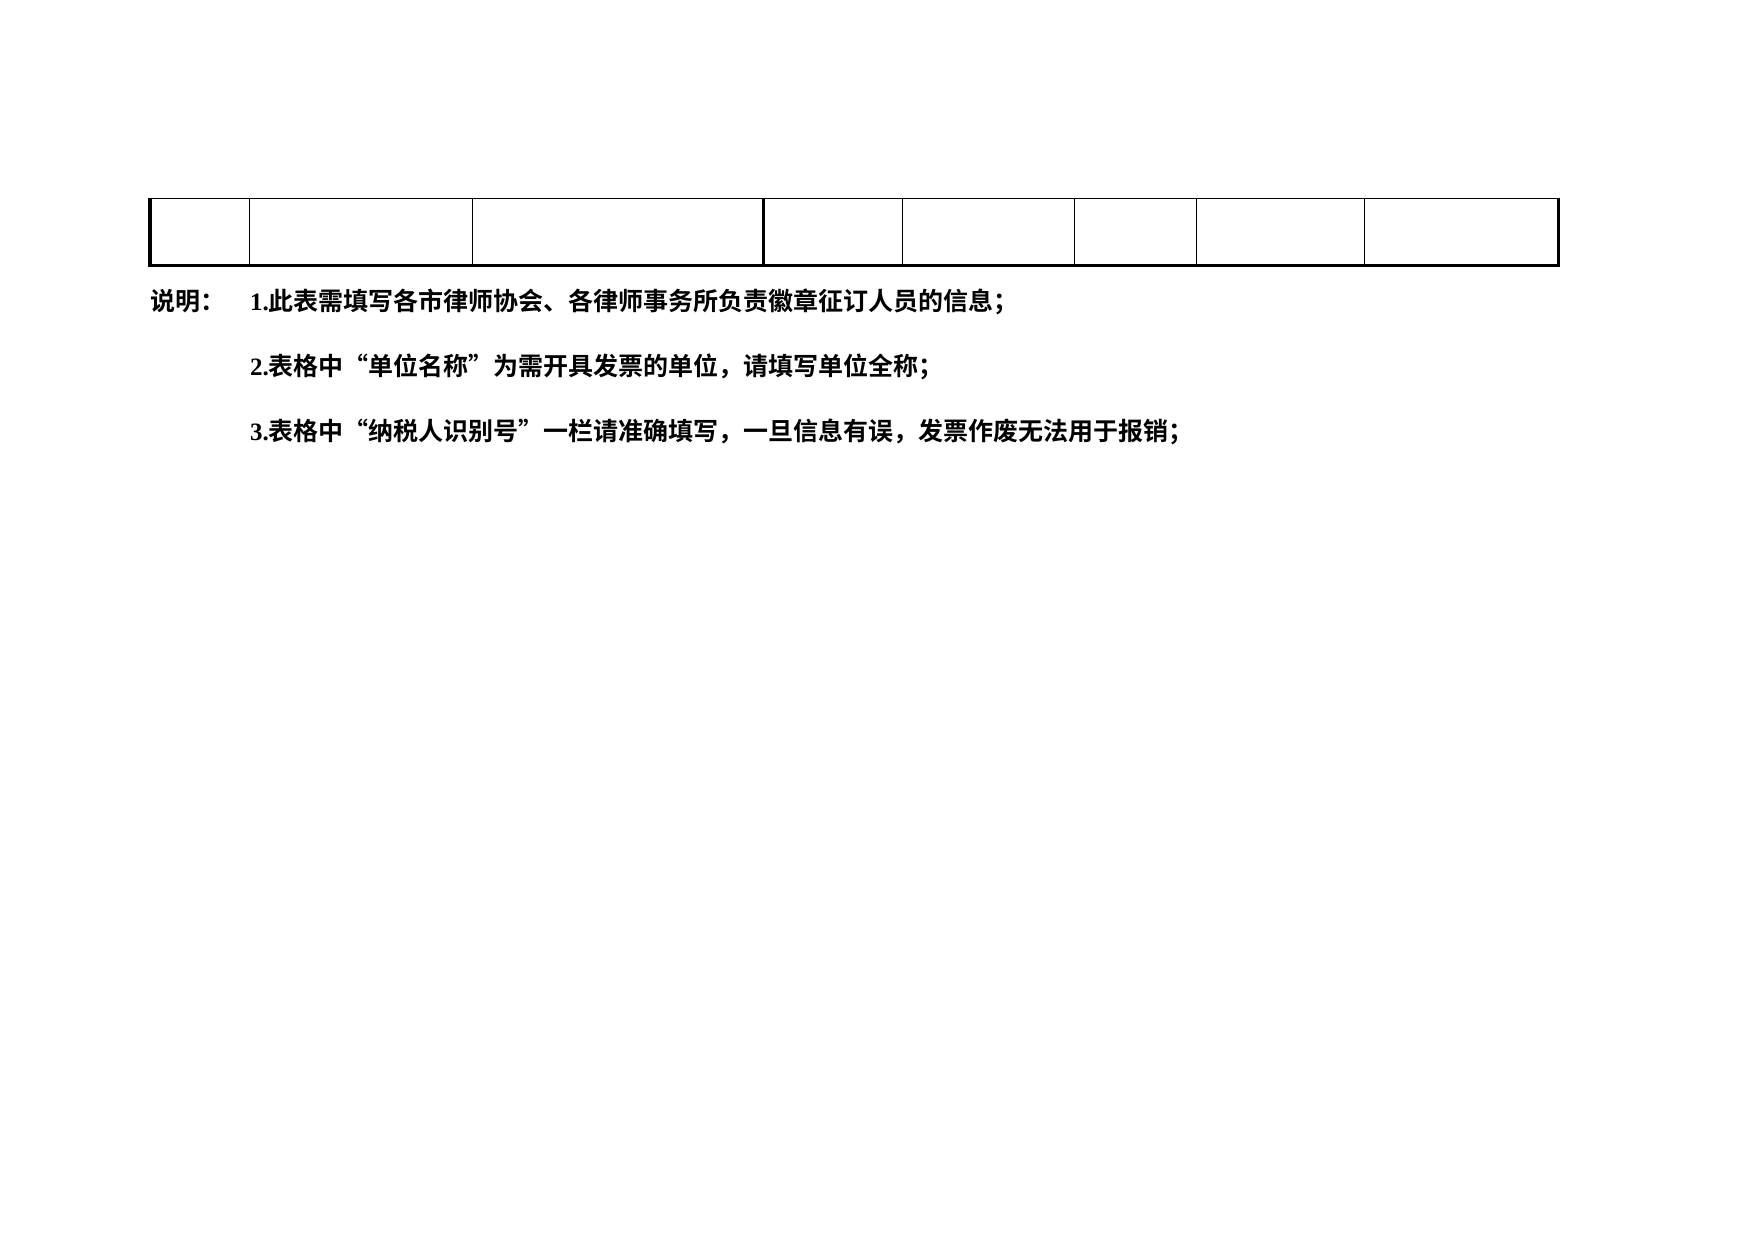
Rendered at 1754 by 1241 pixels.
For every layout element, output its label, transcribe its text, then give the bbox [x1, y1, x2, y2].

text 2.表格中“单位名称”为需开具发票的单位，请填写单位全称； [150, 332, 1604, 397]
table_cell [473, 199, 762, 264]
text 说明： 1.此表需填写各市律师协会、各律师事务所负责徽章征订人员的信息； [150, 267, 1604, 332]
table_cell [1197, 199, 1364, 264]
table_cell [1075, 199, 1196, 264]
table_cell [1365, 199, 1557, 264]
table_cell [765, 199, 902, 264]
text 3.表格中“纳税人识别号”一栏请准确填写，一旦信息有误，发票作废无法用于报销； [150, 397, 1604, 462]
table_cell [152, 199, 249, 264]
table_cell [903, 199, 1074, 264]
table_cell [250, 199, 472, 264]
